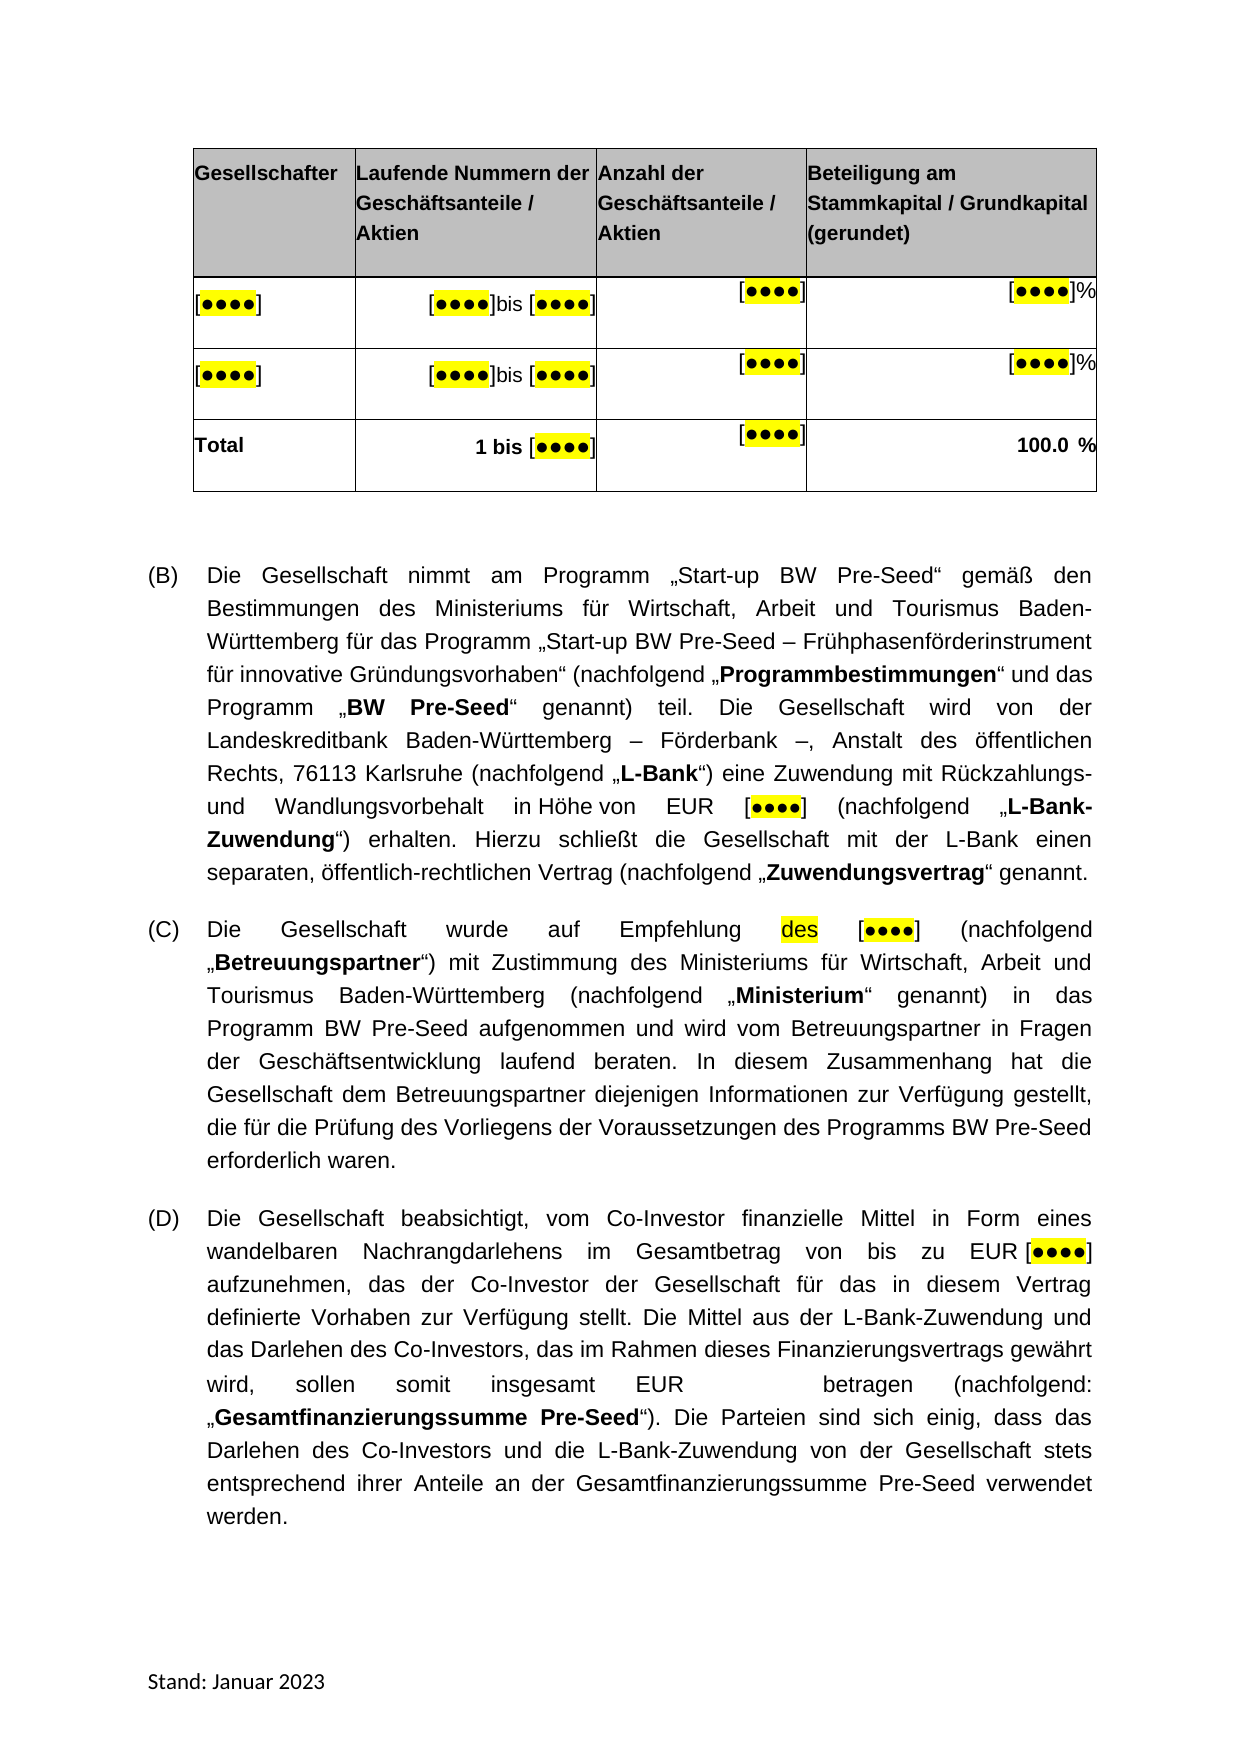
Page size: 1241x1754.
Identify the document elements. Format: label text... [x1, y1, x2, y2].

list Die Gesellschaft nimmt am Programm „Start-up BW Pre-Seed“ gemäß den Bestimmungen des Ministeriums für Wirtschaft, Arbeit und Tourismus Baden-Württemberg für das Programm „Start-up BW Pre-Seed – Frühphasenförderinstrument für innovative Gründungsvorhaben“ (nachfolgend „Programmbestimmungen“ und das Programm „BW Pre-Seed“ genannt) teil. Die Gesellschaft wird von der Landeskreditbank Baden-Württemberg – Förderbank –, Anstalt des öffentlichen Rechts, 76113 Karlsruhe (nachfolgend „L-Bank“) eine Zuwendung mit Rückzahlungs- und Wandlungsvorbehalt in Höhe von EUR [●●●●] (nachfolgend „L-Bank-Zuwendung“) erhalten. Hierzu schließt die Gesellschaft mit der L-Bank einen separaten, öffentlich-rechtlichen Vertrag (nachfolgend „Zuwendungsvertrag“ genannt. [148, 562, 1093, 885]
table_header Anzahl der Geschäftsanteile / Aktien [597, 149, 806, 276]
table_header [807, 149, 1096, 276]
table_cell [●●●●] [597, 349, 806, 419]
table_header Gesellschafter [194, 149, 355, 276]
table_cell [●●●●]bis [●●●●] [356, 278, 596, 348]
list Die Gesellschaft wurde auf Empfehlung des [●●●●] (nachfolgend „Betreuungspartner“) mit Zustimmung des Ministeriums für Wirtschaft, Arbeit und Tourismus Baden-Württemberg (nachfolgend „Ministerium“ genannt) in das Programm BW Pre-Seed aufgenommen und wird vom Betreuungspartner in Fragen der Geschäftsentwicklung laufend beraten. In diesem Zusammenhang hat die Gesellschaft dem Betreuungspartner diejenigen Informationen zur Verfügung gestellt, die für die Prüfung des Vorliegens der Voraussetzungen des Programms BW Pre-Seed erforderlich waren. [148, 916, 1093, 1173]
table_cell [●●●●] [597, 278, 806, 348]
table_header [356, 149, 596, 276]
table_cell [●●●●] [597, 420, 806, 491]
table_cell 1 bis [●●●●] [356, 420, 596, 491]
table_cell [●●●●]% [807, 278, 1096, 348]
table_cell % [807, 420, 1096, 491]
table_cell [●●●●] [194, 349, 355, 419]
table_cell [●●●●]% [807, 349, 1096, 419]
table_cell Total [194, 420, 355, 491]
list Die Gesellschaft beabsichtigt, vom Co-Investor finanzielle Mittel in Form eines wandelbaren Nachrangdarlehens im Gesamtbetrag von bis zu EUR [●●●●] aufzunehmen, das der Co-Investor der Gesellschaft für das in diesem Vertrag definierte Vorhaben zur Verfügung stellt. Die Mittel aus der L-Bank-Zuwendung und das Darlehen des Co-Investors, das im Rahmen dieses Finanzierungsvertrags gewährt wird, sollen somit insgesamt EUR betragen (nachfolgend: „Gesamtfinanzierungssumme Pre-Seed“). Die Parteien sind sich einig, dass das Darlehen des Co-Investors und die L-Bank-Zuwendung von der Gesellschaft stets entsprechend ihrer Anteile an der Gesamtfinanzierungssumme Pre-Seed verwendet werden. [148, 1205, 1093, 1529]
table_cell [●●●●]bis [●●●●] [356, 349, 596, 419]
table_cell [●●●●] [194, 278, 355, 348]
